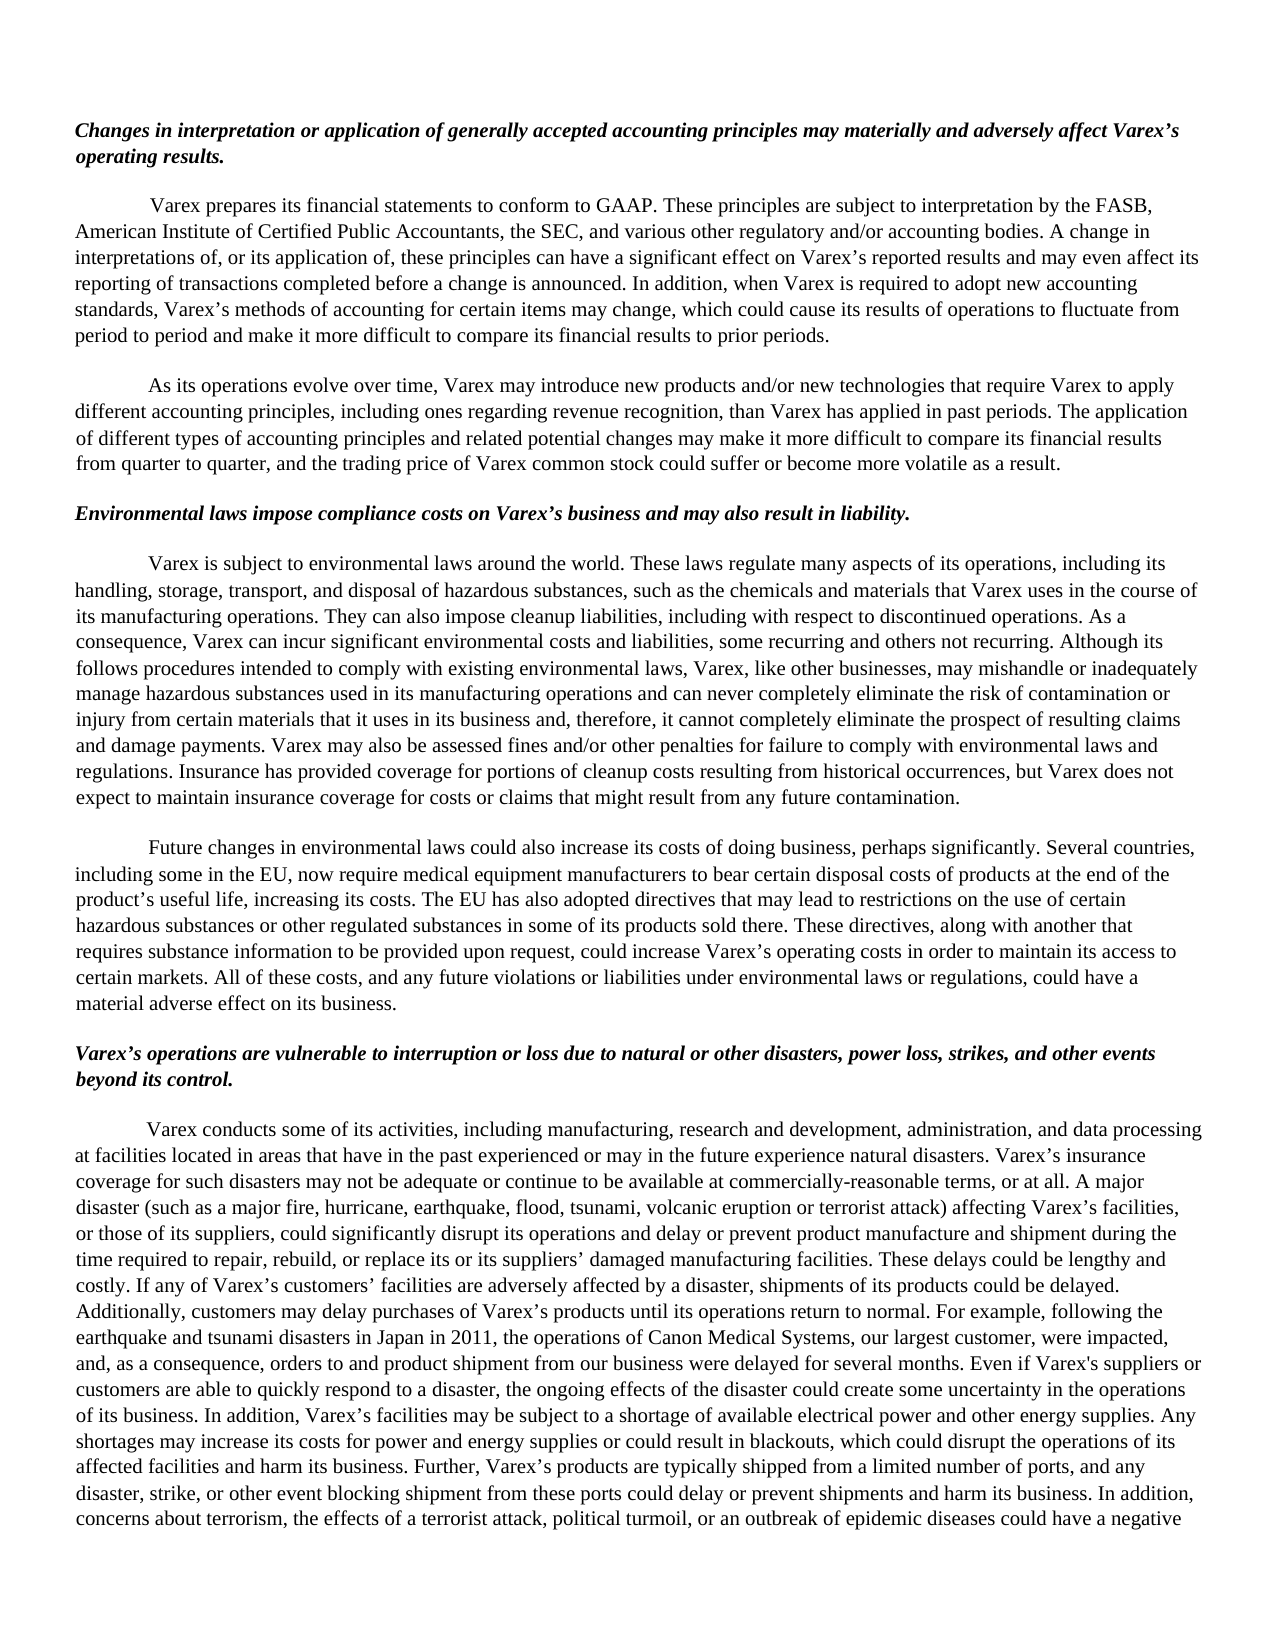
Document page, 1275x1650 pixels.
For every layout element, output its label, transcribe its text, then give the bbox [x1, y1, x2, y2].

text Varex prepares its financial statements to conform to GAAP. These principles are subject to interpretation by the FASB, American Institute of Certified Public Accountants, the SEC, and various other regulatory and/or accounting bodies. A change in interpretations of, or its application of, these principles can have a significant effect on Varex’s reported results and may even affect its reporting of transactions completed before a change is announced. In addition, when Varex is required to adopt new accounting standards, Varex’s methods of accounting for certain items may change, which could cause its results of operations to fluctuate from period to period and make it more difficult to compare its financial results to prior periods. [74, 193, 1202, 347]
text Changes in interpretation or application of generally accepted accounting principles may materially and adversely affect Varex’s operating results. [74, 118, 1202, 168]
text Environmental laws impose compliance costs on Varex’s business and may also result in liability. [74, 501, 1202, 525]
text handling, storage, transport, and disposal of hazardous substances, such as the chemicals and materials that Varex uses in the course of its manufacturing operations. They can also impose cleanup liabilities, including with respect to discontinued operations. As a consequence, Varex can incur significant environmental costs and liabilities, some recurring and others not recurring. Although its follows procedures intended to comply with existing environmental laws, Varex, like other businesses, may mishandle or inadequately manage hazardous substances used in its manufacturing operations and can never completely eliminate the risk of contamination or injury from certain materials that it uses in its business and, therefore, it cannot completely eliminate the prospect of resulting claims and damage payments. Varex may also be assessed fines and/or other penalties for failure to comply with environmental laws and regulations. Insurance has provided coverage for portions of cleanup costs resulting from historical occurrences, but Varex does not expect to maintain insurance coverage for costs or claims that might result from any future contamination. [74, 578, 1202, 809]
text Varex is subject to environmental laws around the world. These laws regulate many aspects of its operations, including its [148, 551, 1202, 575]
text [74, 1143, 1202, 1530]
text As its operations evolve over time, Varex may introduce new products and/or new technologies that require Varex to apply [148, 373, 1202, 397]
text Future changes in environmental laws could also increase its costs of doing business, perhaps significantly. Several countries, [73, 835, 1196, 859]
text different accounting principles, including ones regarding revenue recognition, than Varex has applied in past periods. The application of different types of accounting principles and related potential changes may make it more difficult to compare its financial results from quarter to quarter, and the trading price of Varex common stock could suffer or become more volatile as a result. [74, 399, 1202, 475]
text Varex’s operations are vulnerable to interruption or loss due to natural or other disasters, power loss, strikes, and other events beyond its control. [74, 1041, 1202, 1091]
text including some in the EU, now require medical equipment manufacturers to bear certain disposal costs of products at the end of the product’s useful life, increasing its costs. The EU has also adopted directives that may lead to restrictions on the use of certain hazardous substances or other regulated substances in some of its products sold there. These directives, along with another that requires substance information to be provided upon request, could increase Varex’s operating costs in order to maintain its access to certain markets. All of these costs, and any future violations or liabilities under environmental laws or regulations, could have a material adverse effect on its business. [74, 861, 1202, 1015]
text Varex conducts some of its activities, including manufacturing, research and development, administration, and data processing [73, 1117, 1202, 1141]
